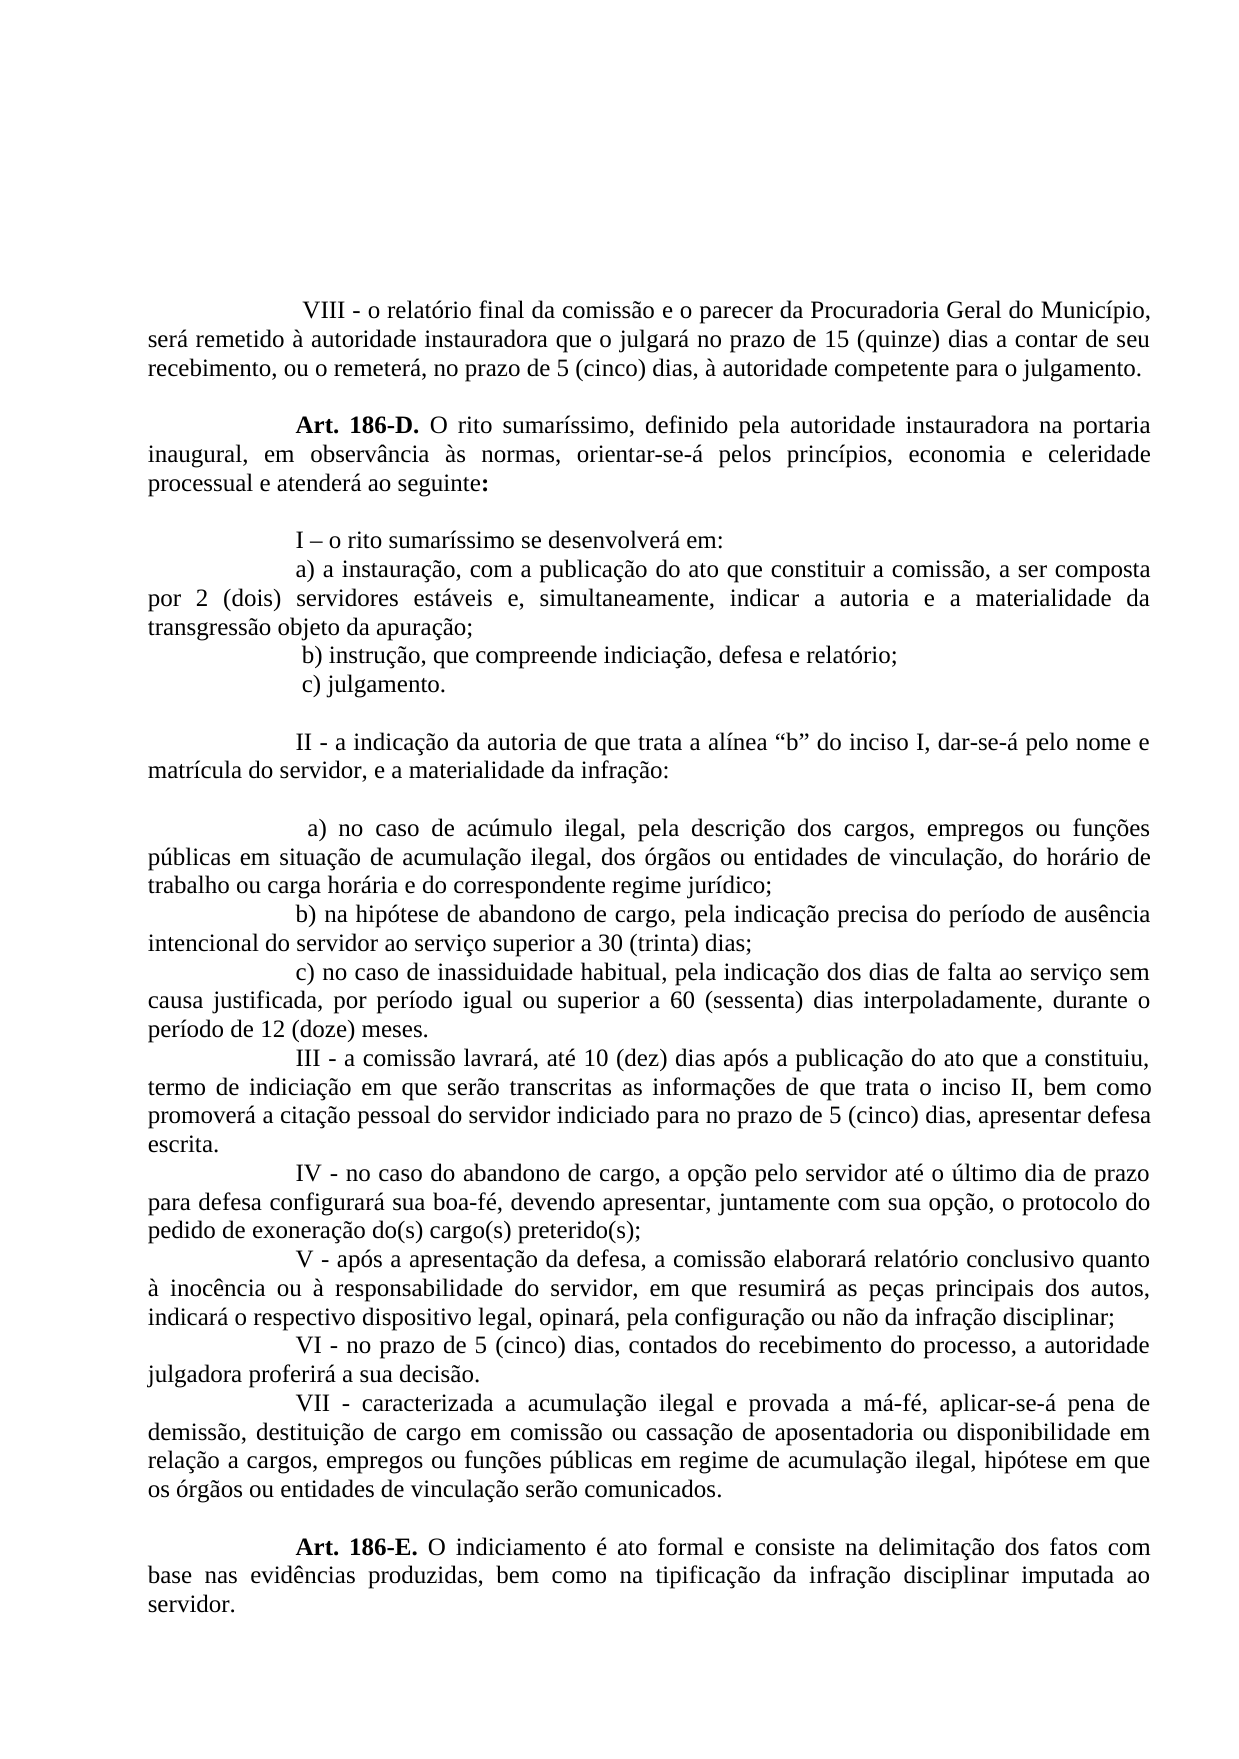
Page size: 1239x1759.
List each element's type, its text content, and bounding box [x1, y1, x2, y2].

list b) na hipótese de abandono de cargo, pela indicação precisa do período de ausência intencional do servidor ao serviço superior a 30 (trinta) dias; [148, 899, 1152, 957]
list V - após a apresentação da defesa, a comissão elaborará relatório conclusivo quanto à inocência ou à responsabilidade do servidor, em que resumirá as peças principais dos autos, indicará o respectivo dispositivo legal, opinará, pela configuração ou não da infração disciplinar; [148, 1244, 1152, 1330]
list c) julgamento. [148, 669, 1152, 698]
list a) a instauração, com a publicação do ato que constituir a comissão, a ser composta por 2 (dois) servidores estáveis e, simultaneamente, indicar a autoria e a materialidade da transgressão objeto da apuração; [148, 554, 1152, 640]
list Art. 186-E. O indiciamento é ato formal e consiste na delimitação dos fatos com base nas evidências produzidas, bem como na tipificação da infração disciplinar imputada ao servidor. [148, 1532, 1152, 1618]
list I – o rito sumaríssimo se desenvolverá em: [148, 525, 1152, 554]
list IV - no caso do abandono de cargo, a opção pelo servidor até o último dia de prazo para defesa configurará sua boa-fé, devendo apresentar, juntamente com sua opção, o protocolo do pedido de exoneração do(s) cargo(s) preterido(s); [148, 1158, 1152, 1244]
list II - a indicação da autoria de que trata a alínea “b” do inciso I, dar-se-á pelo nome e matrícula do servidor, e a materialidade da infração: [148, 727, 1152, 784]
list VI - no prazo de 5 (cinco) dias, contados do recebimento do processo, a autoridade julgadora proferirá a sua decisão. [148, 1330, 1152, 1388]
text VIII - o relatório final da comissão e o parecer da Procuradoria Geral do Município, será remetido à autoridade instauradora que o julgará no prazo de 15 (quinze) dias a contar de seu recebimento, ou o remeterá, no prazo de 5 (cinco) dias, à autoridade competente para o julgamento. [148, 295, 1152, 382]
list VII - caracterizada a acumulação ilegal e provada a má-fé, aplicar-se-á pena de demissão, destituição de cargo em comissão ou cassação de aposentadoria ou disponibilidade em relação a cargos, empregos ou funções públicas em regime de acumulação ilegal, hipótese em que os órgãos ou entidades de vinculação serão comunicados. [148, 1388, 1152, 1503]
list III - a comissão lavrará, até 10 (dez) dias após a publicação do ato que a constituiu, termo de indiciação em que serão transcritas as informações de que trata o inciso II, bem como promoverá a citação pessoal do servidor indiciado para no prazo de 5 (cinco) dias, apresentar defesa escrita. [148, 1043, 1152, 1158]
list c) no caso de inassiduidade habitual, pela indicação dos dias de falta ao serviço sem causa justificada, por período igual ou superior a 60 (sessenta) dias interpoladamente, durante o período de 12 (doze) meses. [148, 957, 1152, 1043]
list Art. 186-D. O rito sumaríssimo, definido pela autoridade instauradora na portaria inaugural, em observância às normas, orientar-se-á pelos princípios, economia e celeridade processual e atenderá ao seguinte: [148, 410, 1152, 497]
list b) instrução, que compreende indiciação, defesa e relatório; [148, 640, 1152, 669]
list a) no caso de acúmulo ilegal, pela descrição dos cargos, empregos ou funções públicas em situação de acumulação ilegal, dos órgãos ou entidades de vinculação, do horário de trabalho ou carga horária e do correspondente regime jurídico; [148, 813, 1152, 899]
